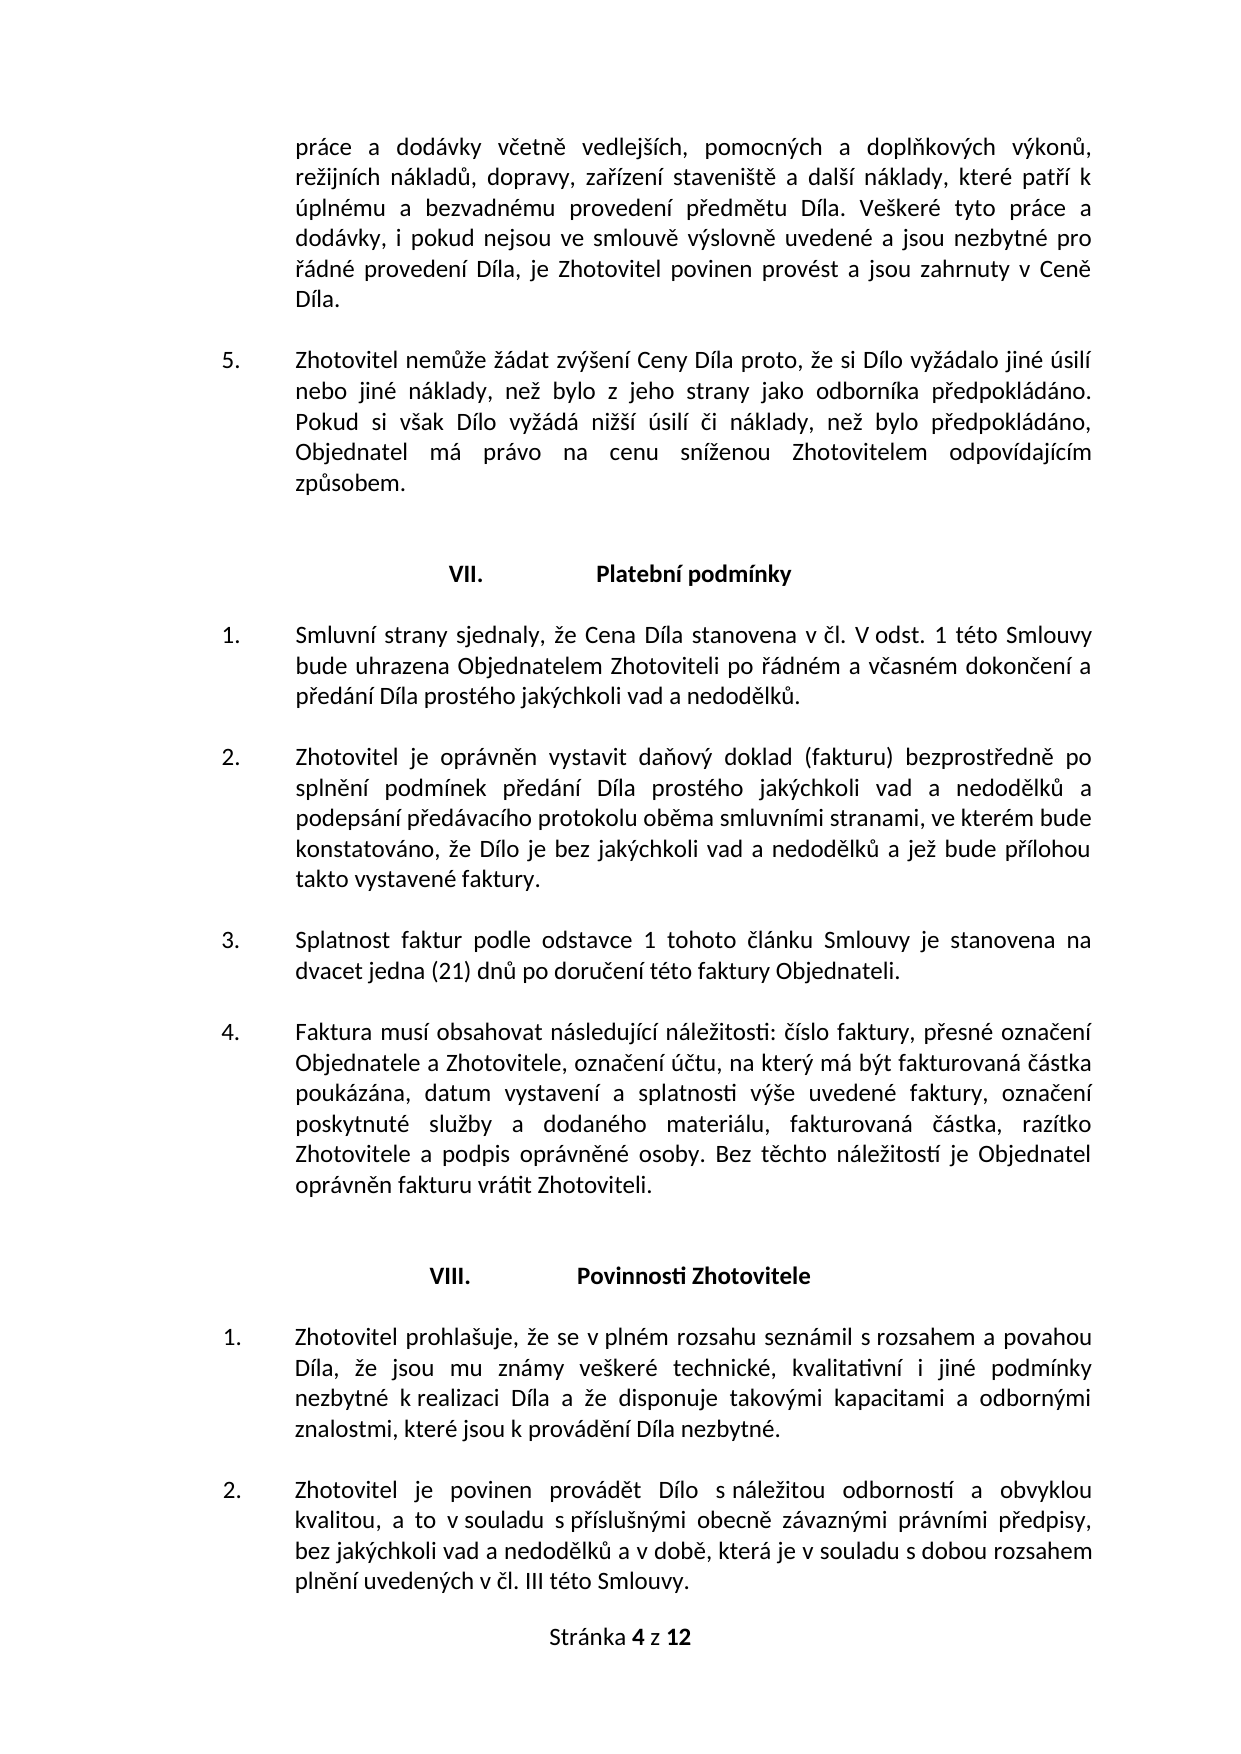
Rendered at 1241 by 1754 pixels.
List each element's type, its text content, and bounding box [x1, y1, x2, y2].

list VIII. Povinnosti Zhotovitele [148, 1260, 1093, 1291]
list Zhotovitel prohlašuje, že se v plném rozsahu seznámil s rozsahem a povahou Díla, že jsou mu známy veškeré technické, kvalitativní i jiné podmínky nezbytné k realizaci Díla a že disponuje takovými kapacitami a odbornými znalostmi, které jsou k provádění Díla nezbytné. [223, 1321, 1093, 1443]
list 3. Splatnost faktur podle odstavce 1 tohoto článku Smlouvy je stanovena na dvacet jedna (21) dnů po doručení této faktury Objednateli. [221, 924, 1093, 986]
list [221, 131, 1093, 314]
list 4. Faktura musí obsahovat následující náležitosti: číslo faktury, přesné označení Objednatele a Zhotovitele, označení účtu, na který má být fakturovaná částka poukázána, datum vystavení a splatnosti výše uvedené faktury, označení poskytnuté služby a dodaného materiálu, fakturovaná částka, razítko Zhotovitele a podpis oprávněné osoby. Bez těchto náležitostí je Objednatel oprávněn fakturu vrátit Zhotoviteli. [221, 1016, 1093, 1199]
list Zhotovitel je povinen provádět Dílo s náležitou odborností a obvyklou kvalitou, a to v souladu s příslušnými obecně závaznými právními předpisy, bez jakýchkoli vad a nedodělků a v době, která je v souladu s dobou rozsahem plnění uvedených v čl. III této Smlouvy. [223, 1474, 1093, 1596]
list VII. Platební podmínky [148, 558, 1093, 589]
list Smluvní strany sjednaly, že Cena Díla stanovena v čl. V odst. 1 této Smlouvy bude uhrazena Objednatelem Zhotoviteli po řádném a včasném dokončení a předání Díla prostého jakýchkoli vad a nedodělků. [221, 619, 1093, 711]
list Zhotovitel nemůže žádat zvýšení Ceny Díla proto, že si Dílo vyžádalo jiné úsilí nebo jiné náklady, než bylo z jeho strany jako odborníka předpokládáno. Pokud si však Dílo vyžádá nižší úsilí či náklady, než bylo předpokládáno, Objednatel má právo na cenu sníženou Zhotovitelem odpovídajícím způsobem. [221, 345, 1093, 497]
list Zhotovitel je oprávněn vystavit daňový doklad (fakturu) bezprostředně po splnění podmínek předání Díla prostého jakýchkoli vad a nedodělků a podepsání předávacího protokolu oběma smluvními stranami, ve kterém bude konstatováno, že Dílo je bez jakýchkoli vad a nedodělků a jež bude přílohou takto vystavené faktury. [221, 741, 1093, 894]
